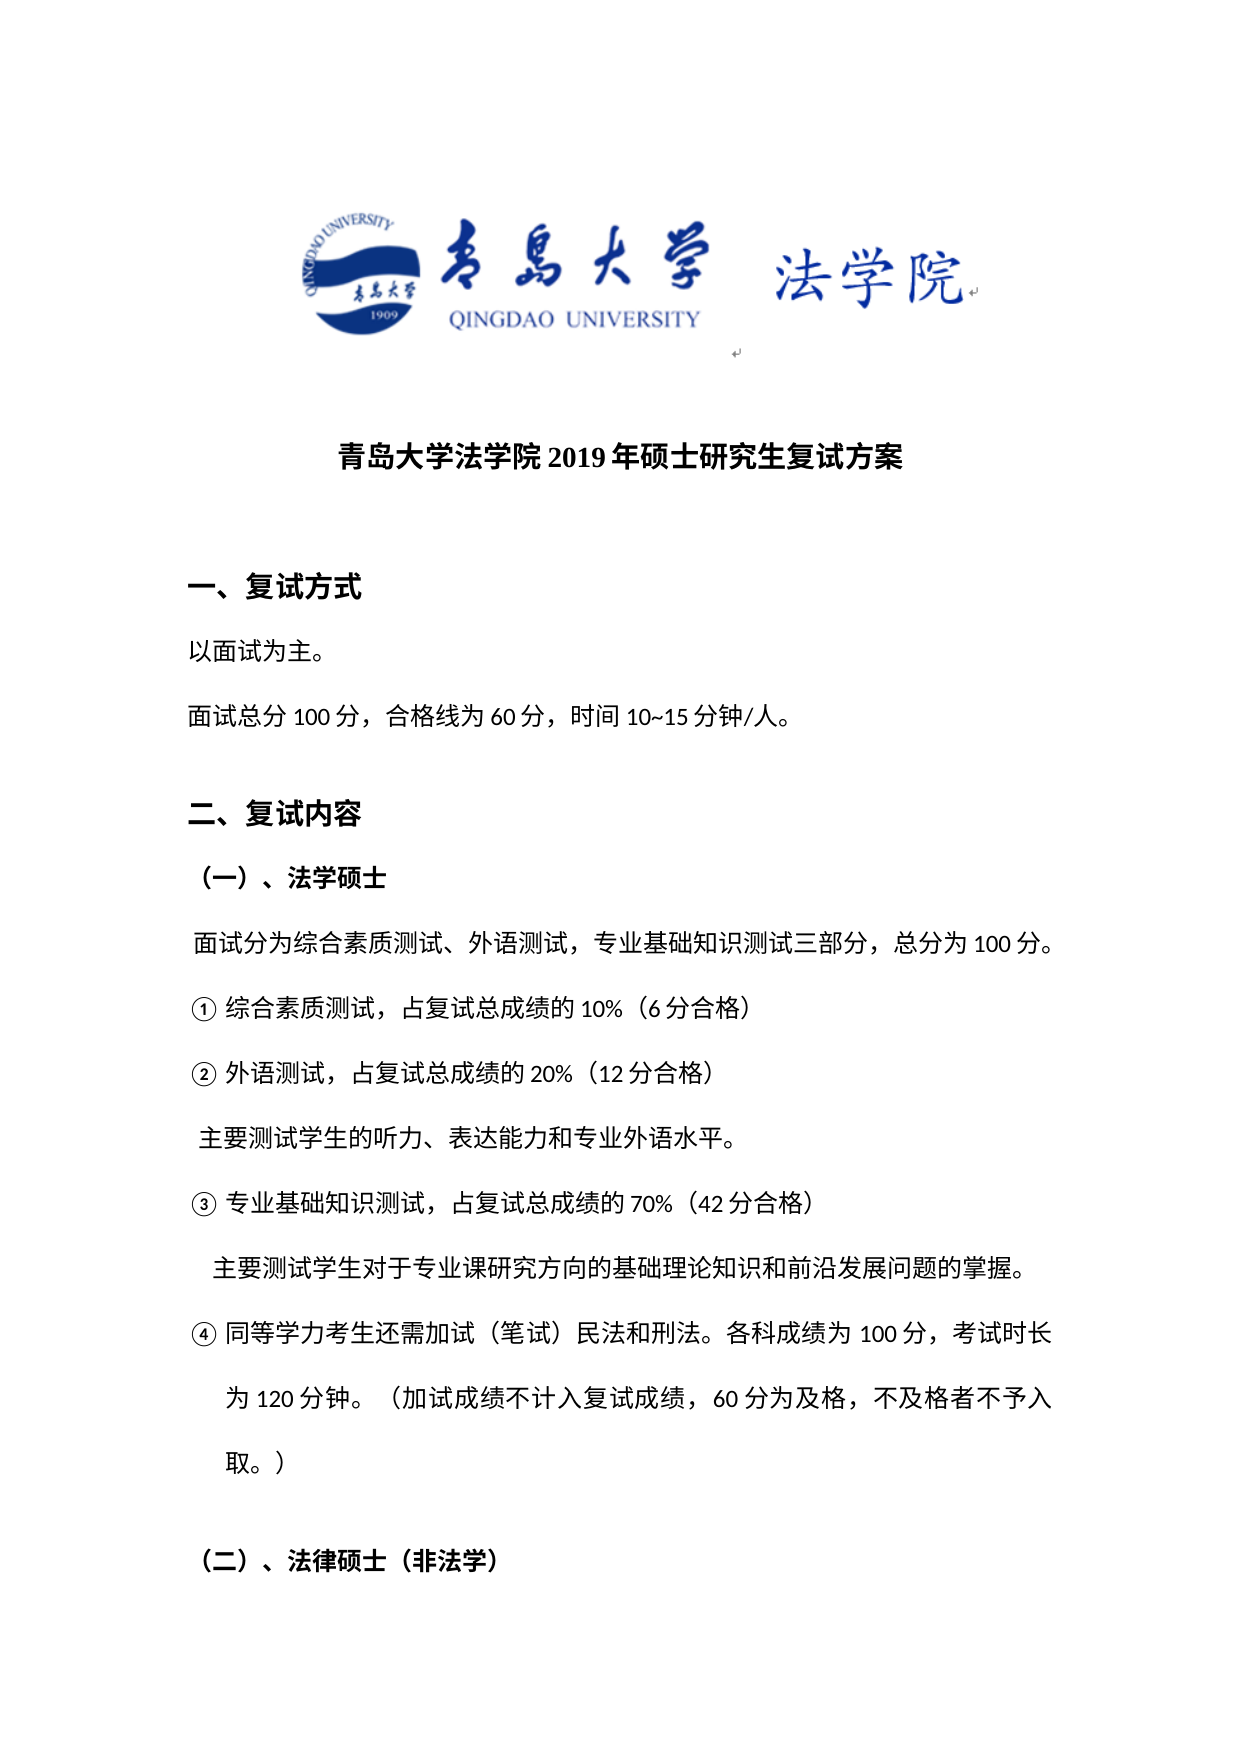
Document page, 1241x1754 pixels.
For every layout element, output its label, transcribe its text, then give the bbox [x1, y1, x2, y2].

text 青岛大学法学院2019年硕士研究生复试方案 [187, 422, 1053, 487]
text 面试分为综合素质测试、外语测试，专业基础知识测试三部分，总分为100分。 [187, 909, 1053, 974]
list 综合素质测试，占复试总成绩的10%（6分合格） [187, 974, 1053, 1039]
picture [187, 162, 1053, 392]
text 以面试为主。 [187, 617, 1053, 682]
text 主要测试学生对于专业课研究方向的基础理论知识和前沿发展问题的掌握。 [187, 1234, 1053, 1299]
text 二、复试内容 [187, 779, 1053, 844]
list 专业基础知识测试，占复试总成绩的70%（42分合格） [187, 1169, 1053, 1234]
text 主要测试学生的听力、表达能力和专业外语水平。 [187, 1104, 1053, 1169]
text （二）、法律硕士（非法学） [187, 1527, 1053, 1592]
text 一、复试方式 [187, 552, 1053, 617]
text 面试总分100分，合格线为60分，时间10~15分钟/人。 [187, 682, 1053, 747]
list 外语测试，占复试总成绩的20%（12分合格） [187, 1039, 1053, 1104]
text （一）、法学硕士 [187, 844, 1053, 909]
list 同等学力考生还需加试（笔试）民法和刑法。各科成绩为100分，考试时长为120分钟。（加试成绩不计入复试成绩，60分为及格，不及格者不予入取。） [187, 1299, 1053, 1494]
